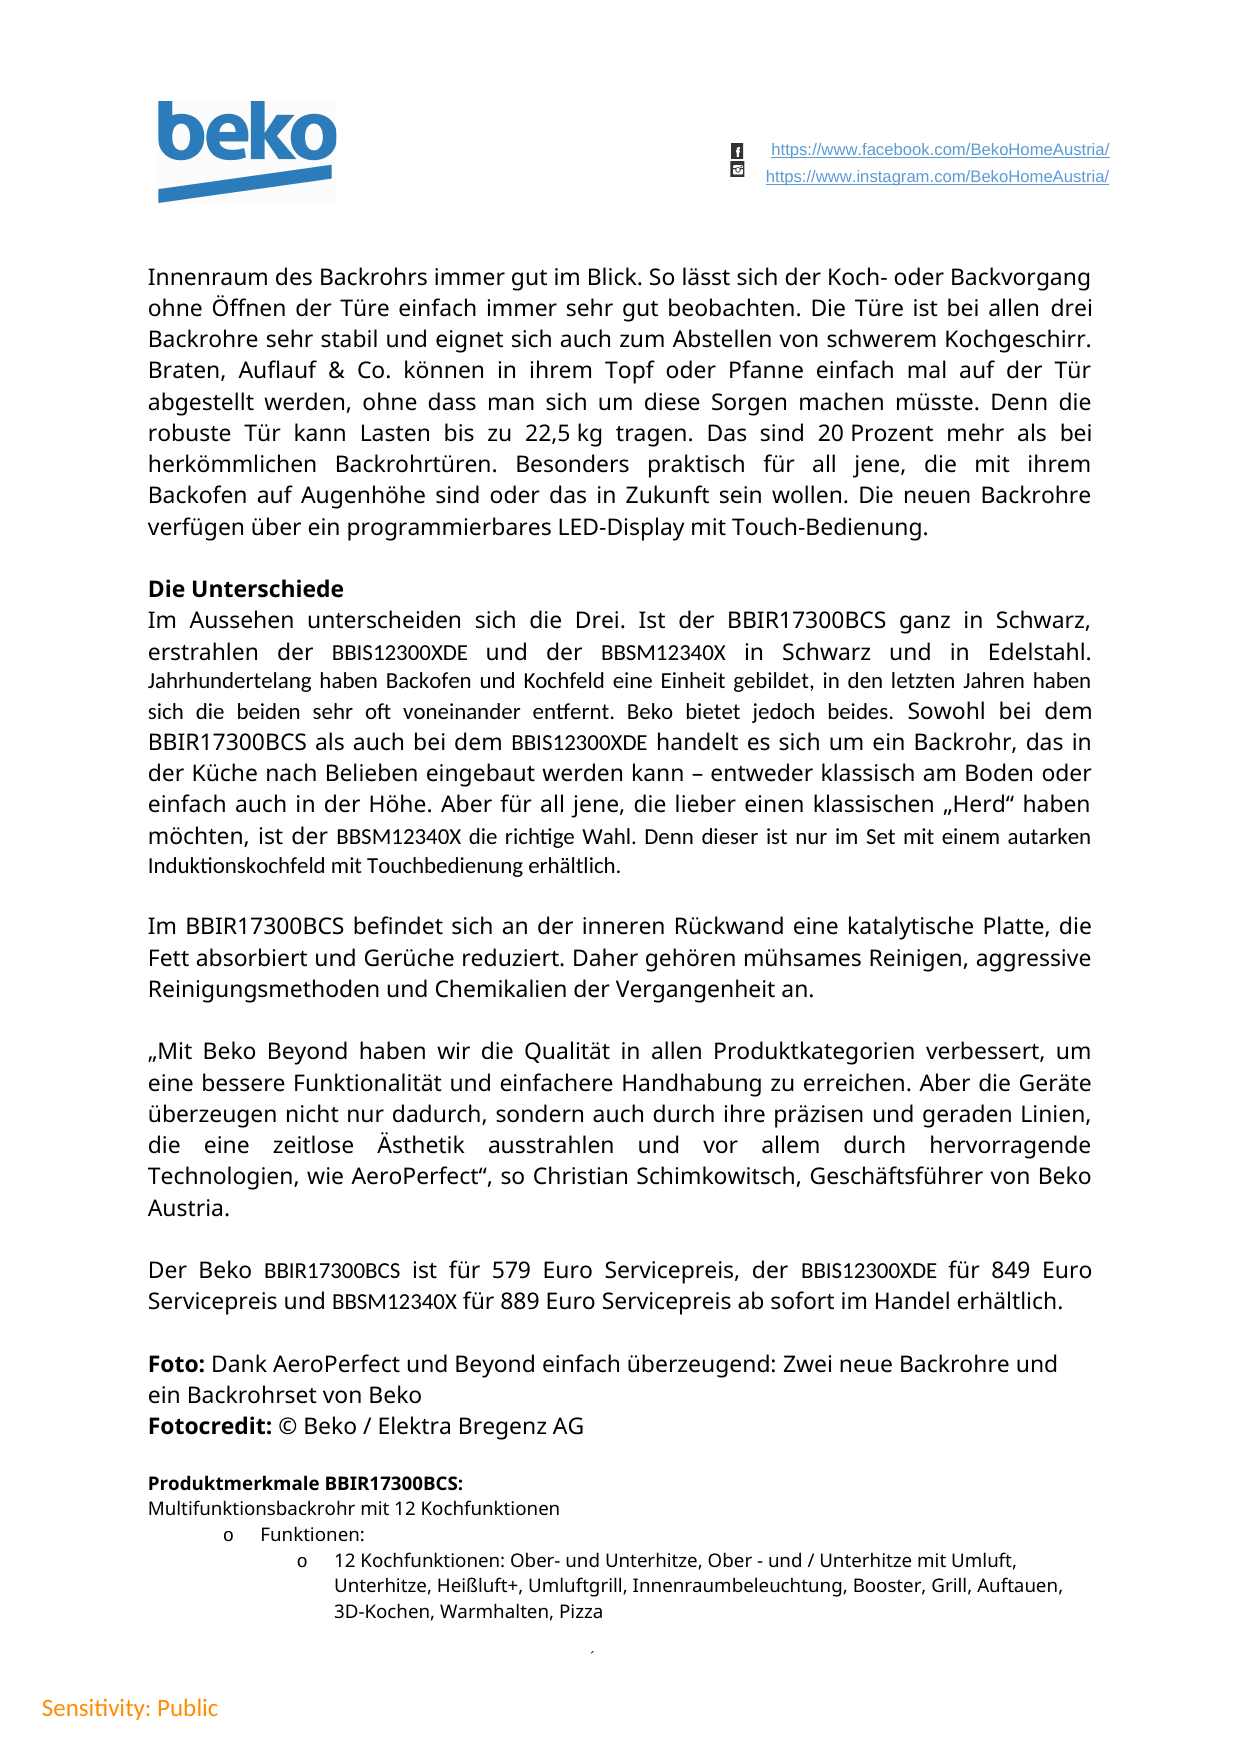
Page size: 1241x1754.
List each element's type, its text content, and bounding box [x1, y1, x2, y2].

picture [729, 161, 745, 177]
list 12 Kochfunktionen: Ober- und Unterhitze, Ober - und / Unterhitze mit Umluft, Unterhitze, Heißluft+, Umluftgrill, Innenraumbeleuchtung, Booster, Grill, Auftauen, 3D-Kochen, Warmhalten, Pizza [296, 1547, 1093, 1624]
text „Mit Beko Beyond haben wir die Qualität in allen Produktkategorien verbessert, um eine bessere Funktionalität und einfachere Handhabung zu erreichen. Aber die Geräte überzeugen nicht nur dadurch, sondern auch durch ihre präzisen und geraden Linien, die eine zeitlose Ästhetik ausstrahlen und vor allem durch hervorragende Technologien, wie AeroPerfect“, so Christian Schimkowitsch, Geschäftsführer von Beko Austria. [148, 1035, 1093, 1223]
text Foto: Dank AeroPerfect und Beyond einfach überzeugend: Zwei neue Backrohre und ein Backrohrset von Beko Fotocredit: © Beko / Elektra Bregenz AG [148, 1348, 1093, 1441]
text Die Unterschiede [148, 573, 1093, 604]
text Der Beko BBIR17300BCS ist für 579 Euro Servicepreis, der BBIS12300XDE für 849 Euro Servicepreis und BBSM12340X für 889 Euro Servicepreis ab sofort im Handel erhältlich. [148, 1254, 1093, 1316]
picture [158, 101, 337, 203]
text Produktmerkmale BBIR17300BCS: [148, 1470, 1093, 1496]
picture [730, 143, 743, 158]
list Funktionen: [223, 1521, 1093, 1547]
text Im Aussehen unterscheiden sich die Drei. Ist der BBIR17300BCS ganz in Schwarz, erstrahlen der BBIS12300XDE und der BBSM12340X in Schwarz und in Edelstahl. Jahrhundertelang haben Backofen und Kochfeld eine Einheit gebildet, in den letzten Jahren haben sich die beiden sehr oft voneinander entfernt. Beko bietet jedoch beides. Sowohl bei dem BBIR17300BCS als auch bei dem BBIS12300XDE handelt es sich um ein Backrohr, das in der Küche nach Belieben eingebaut werden kann – entweder klassisch am Boden oder einfach auch in der Höhe. Aber für all jene, die lieber einen klassischen „Herd“ haben möchten, ist der BBSM12340X die richtige Wahl. Denn dieser ist nur im Set mit einem autarken Induktionskochfeld mit Touchbedienung erhältlich. [148, 604, 1093, 879]
text Im BBIR17300BCS befindet sich an der inneren Rückwand eine katalytische Platte, die Fett absorbiert und Gerüche reduziert. Daher gehören mühsames Reinigen, aggressive Reinigungsmethoden und Chemikalien der Vergangenheit an. [148, 910, 1093, 1004]
text Multifunktionsbackrohr mit 12 Kochfunktionen [148, 1496, 1093, 1521]
